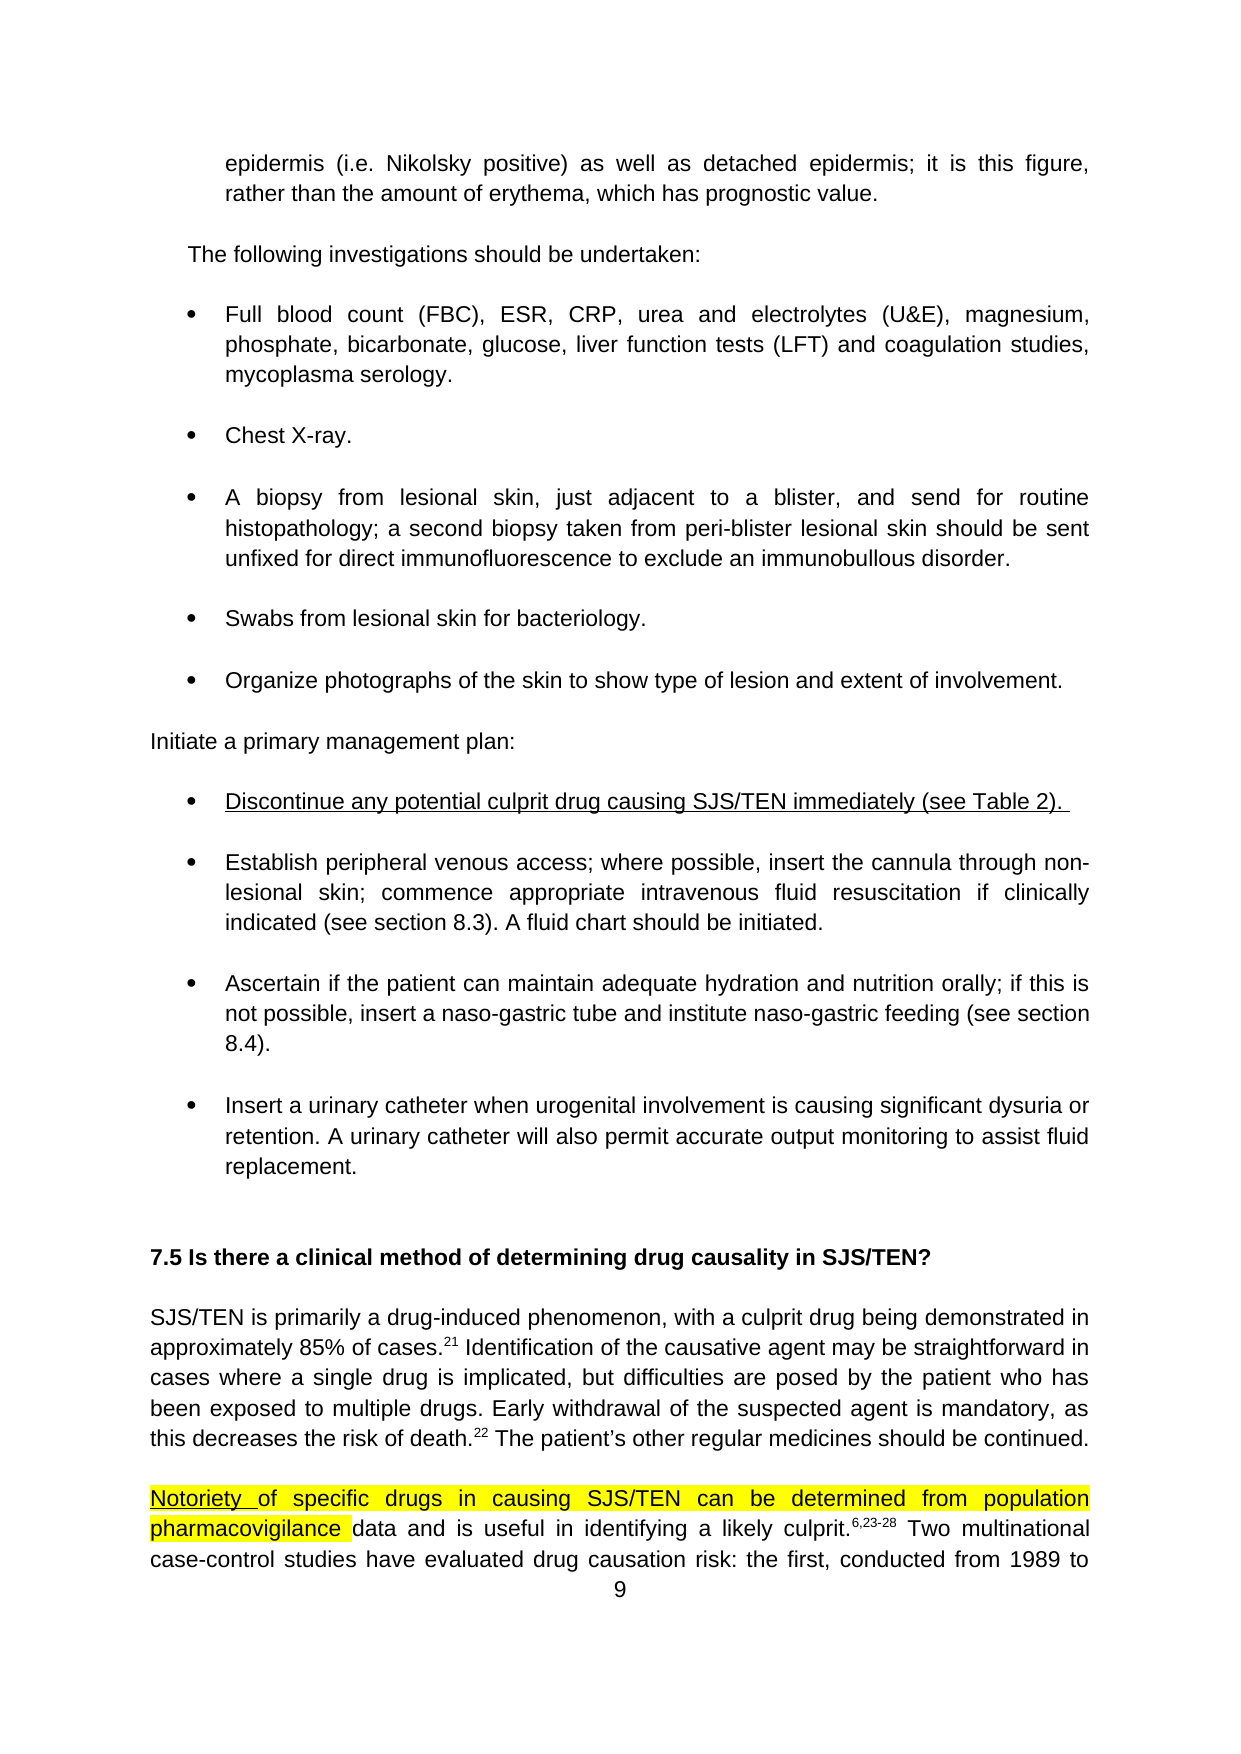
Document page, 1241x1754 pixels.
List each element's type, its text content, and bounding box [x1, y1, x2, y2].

list Ascertain if the patient can maintain adequate hydration and nutrition orally; if this is not possible, insert a naso-gastric tube and institute naso-gastric feeding (see section 8.4). [187, 969, 1090, 1056]
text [150, 1511, 1090, 1572]
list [187, 150, 1090, 207]
text Initiate a primary management plan: [150, 728, 1090, 754]
list Insert a urinary catheter when urogenital involvement is causing significant dysuria or retention. A urinary catheter will also permit accurate output monitoring to assist fluid replacement. [187, 1092, 1090, 1179]
list Discontinue any potential culprit drug causing SJS/TEN immediately (see Table 2). [187, 788, 1090, 815]
list A biopsy from lesional skin, just adjacent to a blister, and send for routine histopathology; a second biopsy taken from peri-blister lesional skin should be sent unfixed for direct immunofluorescence to exclude an immunobullous disorder. [187, 484, 1090, 571]
list Swabs from lesional skin for bacteriology. [187, 605, 1090, 631]
list Organize photographs of the skin to show type of lesion and extent of involvement. [187, 667, 1090, 694]
list Full blood count (FBC), ESR, CRP, urea and electrolytes (U&E), magnesium, phosphate, bicarbonate, glucose, liver function tests (LFT) and coagulation studies, mycoplasma serology. [187, 301, 1090, 388]
text The following investigations should be undertaken: [150, 241, 1090, 267]
list Chest X-ray. [187, 422, 1090, 448]
list Establish peripheral venous access; where possible, insert the cannula through non-lesional skin; commence appropriate intravenous fluid resuscitation if clinically indicated (see section 8.3). A fluid chart should be initiated. [187, 849, 1090, 936]
text SJS/TEN is primarily a drug-induced phenomenon, with a culprit drug being demonstrated in approximately 85% of cases.21 Identification of the causative agent may be straightforward in cases where a single drug is implicated, but difficulties are posed by the patient who has been exposed to multiple drugs. Early withdrawal of the suspected agent is mandatory, as this decreases the risk of death.22 The patient’s other regular medicines should be continued. [150, 1304, 1090, 1451]
text 7.5 Is there a clinical method of determining drug causality in SJS/TEN? [150, 1243, 1090, 1270]
